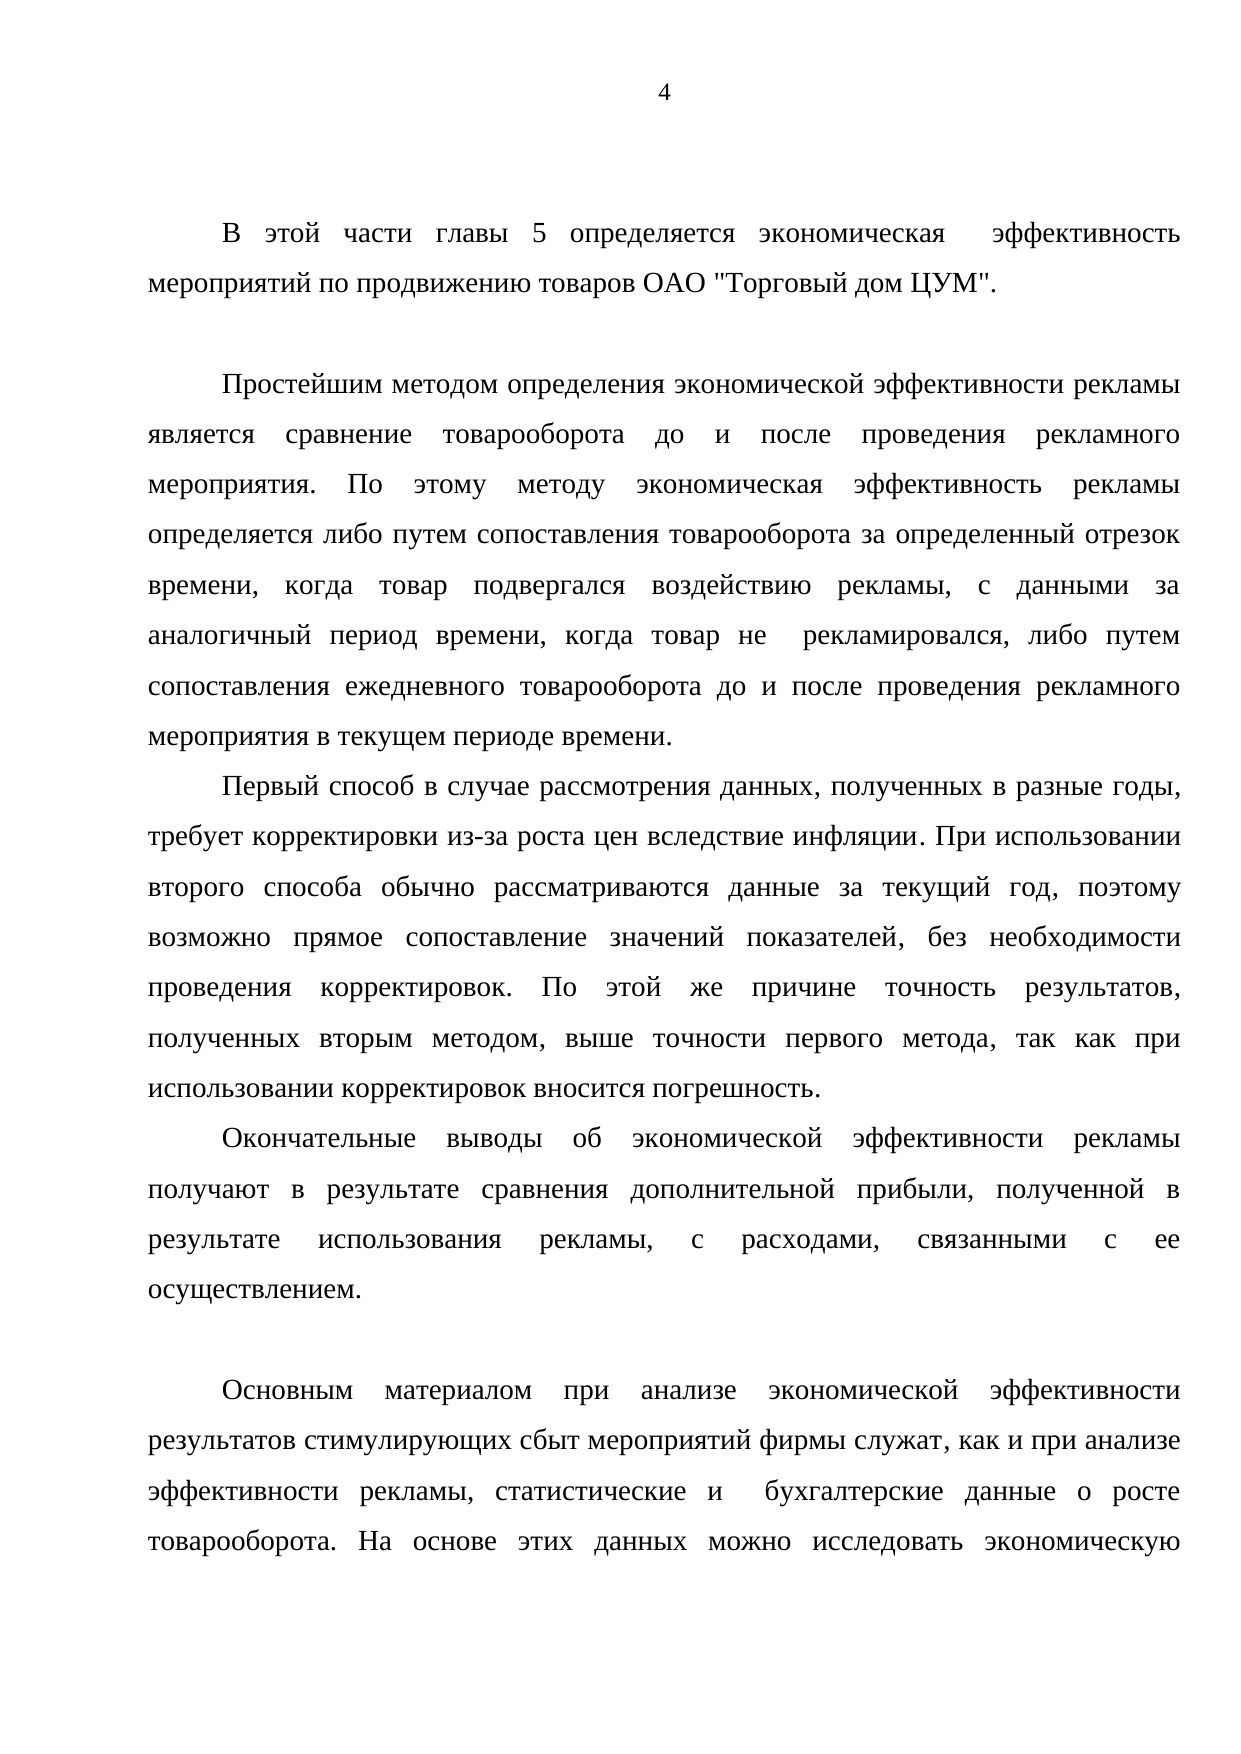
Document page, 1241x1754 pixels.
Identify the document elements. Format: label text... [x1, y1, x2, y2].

text В этой части главы 5 определяется экономическая эффективность мероприятий по продвижению товаров ОАО "Торговый дом ЦУМ". [148, 215, 1181, 299]
text Окончательные выводы об экономической эффективности рекламы получают в результате сравнения дополнительной прибыли, полученной в результате использования рекламы, с расходами, связанными с ее осуществлением. [148, 1120, 1181, 1305]
text Простейшим методом определения экономической эффективности рекламы является сравнение товарооборота до и после проведения рекламного мероприятия. По этому методу экономическая эффективность рекламы определяется либо путем сопоставления товарооборота за определенный отрезок времени, когда товар подвергался воздействию рекламы, с данными за аналогичный период времени, когда товар не рекламировался, либо путем сопоставления ежедневного товарооборота до и после проведения рекламного мероприятия в текущем периоде времени. [148, 366, 1181, 751]
text Первый способ в случае рассмотрения данных, полученных в разные годы, требует корректировки из-за роста цен вследствие инфляции. При использовании второго способа обычно рассматриваются данные за текущий год, поэтому возможно прямое сопоставление значений показателей, без необходимости проведения корректировок. По этой же причине точность результатов, полученных вторым методом, выше точности первого метода, так как при использовании корректировок вносится погрешность. [148, 768, 1181, 1104]
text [148, 1372, 1181, 1556]
